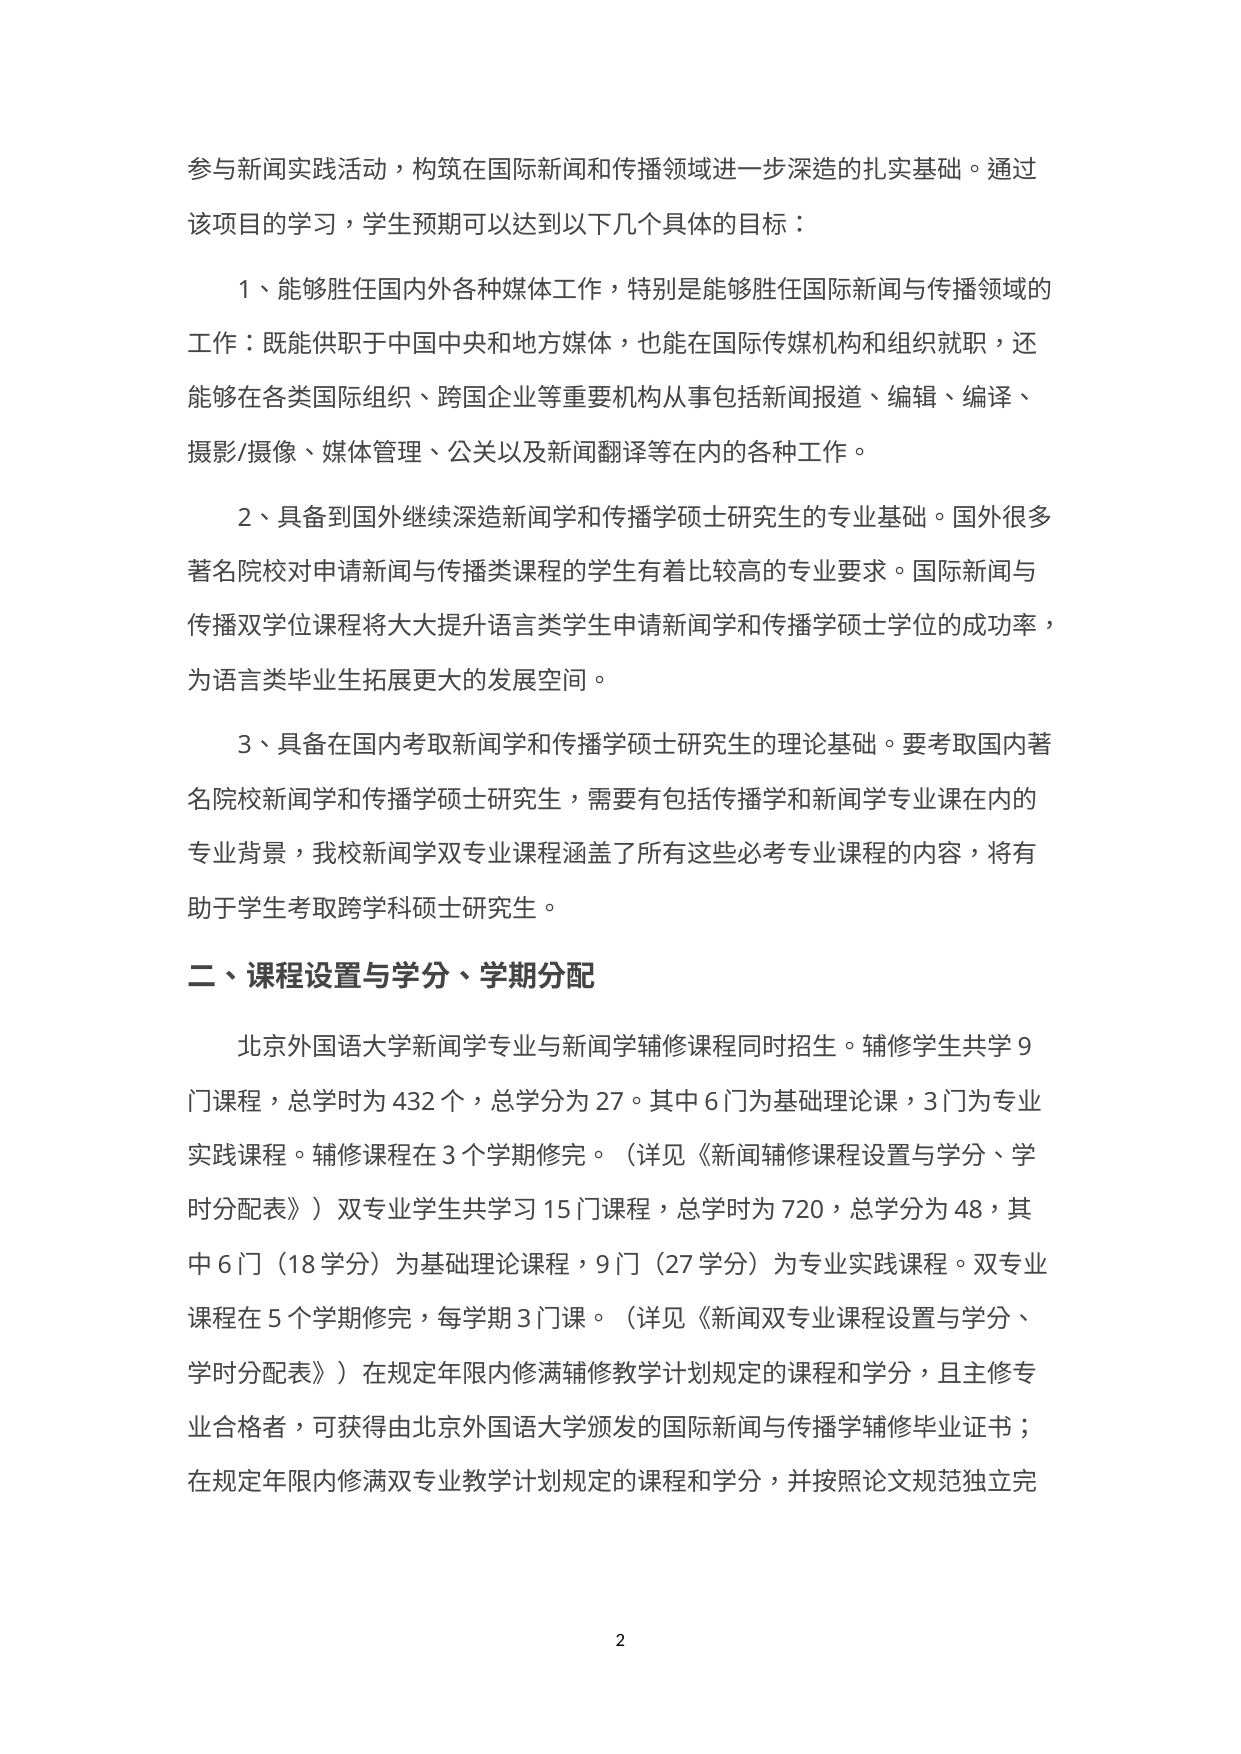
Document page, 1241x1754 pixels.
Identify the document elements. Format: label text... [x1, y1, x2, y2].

text 1、能够胜任国内外各种媒体工作，特别是能够胜任国际新闻与传播领域的工作：既能供职于中国中央和地方媒体，也能在国际传媒机构和组织就职，还能够在各类国际组织、跨国企业等重要机构从事包括新闻报道、编辑、编译、摄影/摄像、媒体管理、公关以及新闻翻译等在内的各种工作。 [187, 269, 1053, 468]
text 3、具备在国内考取新闻学和传播学硕士研究生的理论基础。要考取国内著名院校新闻学和传播学硕士研究生，需要有包括传播学和新闻学专业课在内的专业背景，我校新闻学双专业课程涵盖了所有这些必考专业课程的内容，将有助于学生考取跨学科硕士研究生。 [187, 725, 1053, 924]
text 二、课程设置与学分、学期分配 [187, 953, 1053, 995]
text 2、具备到国外继续深造新闻学和传播学硕士研究生的专业基础。国外很多著名院校对申请新闻与传播类课程的学生有着比较高的专业要求。国际新闻与传播双学位课程将大大提升语言类学生申请新闻学和传播学硕士学位的成功率，为语言类毕业生拓展更大的发展空间。 [187, 497, 1053, 696]
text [187, 1027, 1053, 1498]
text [187, 150, 1053, 241]
